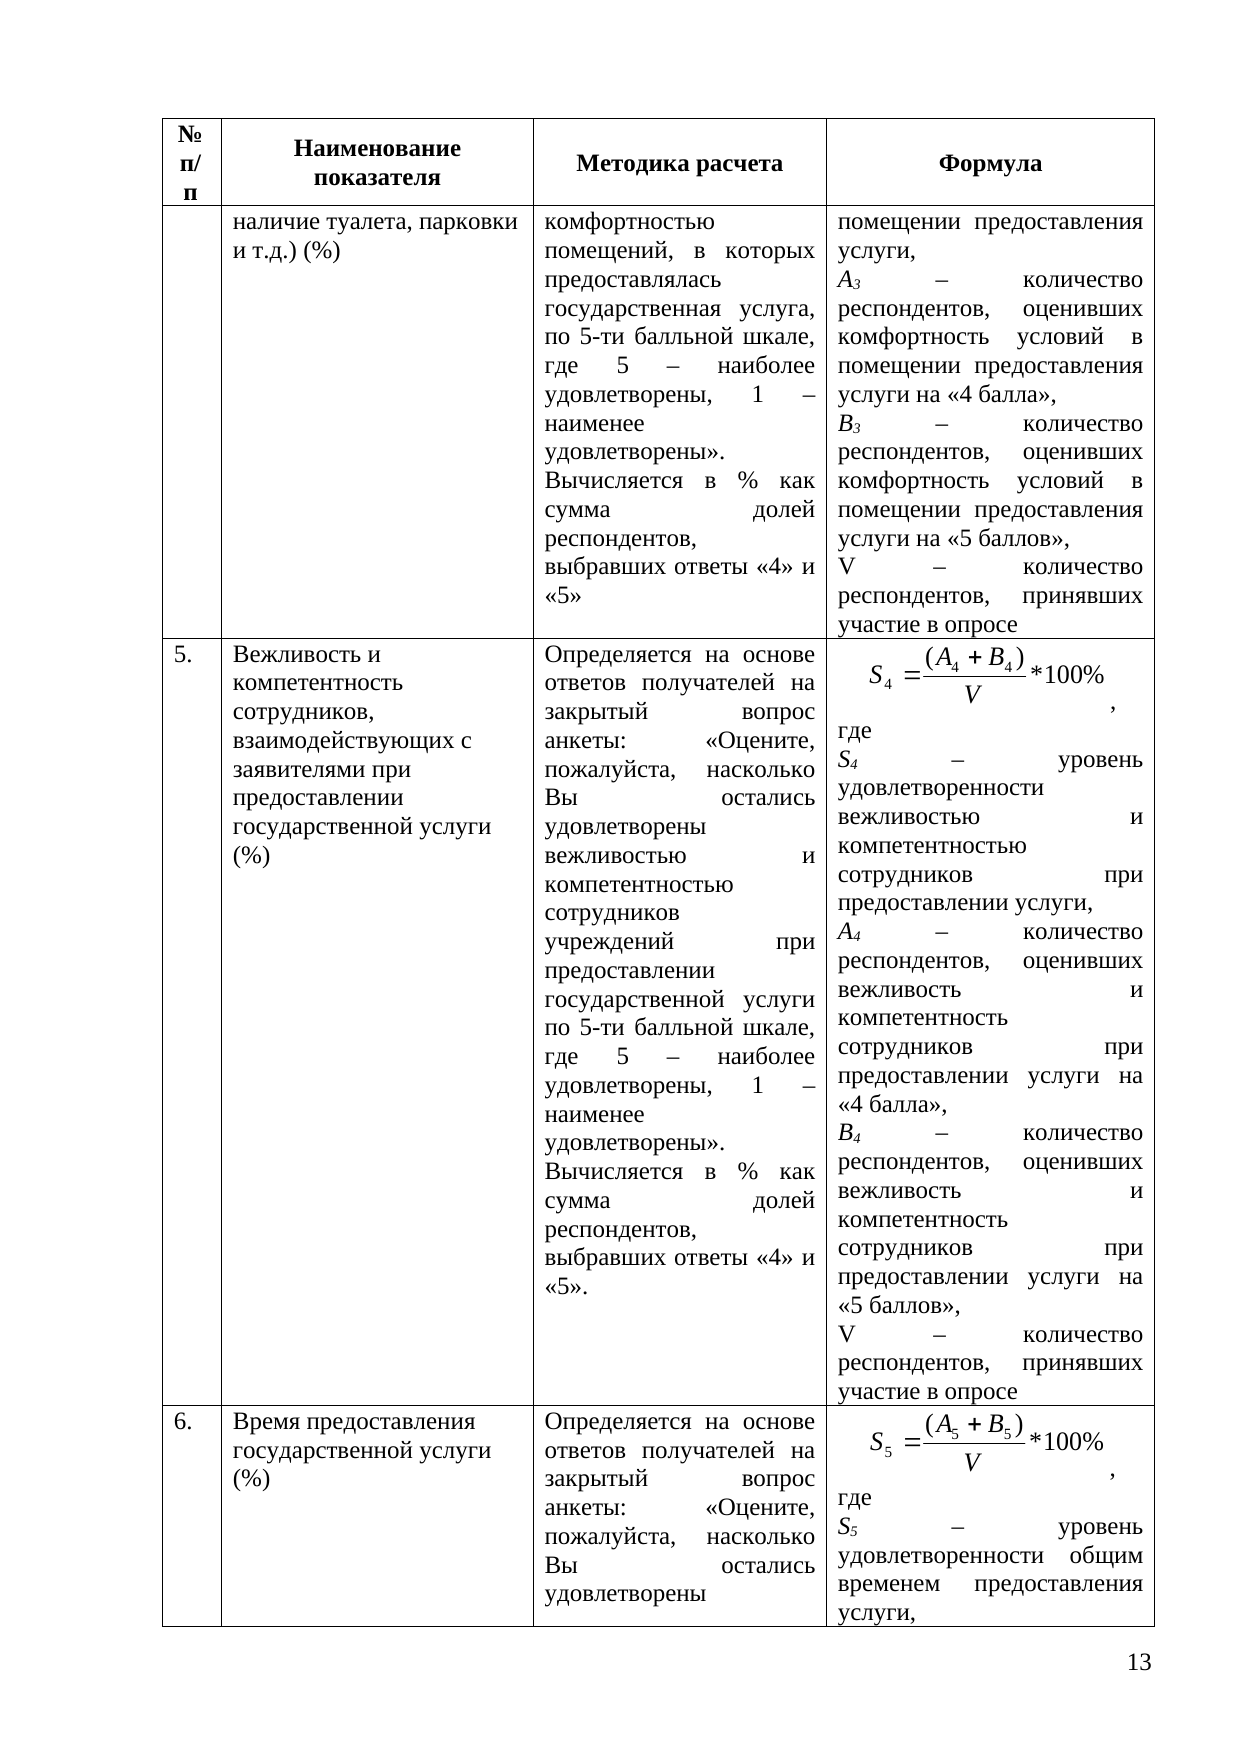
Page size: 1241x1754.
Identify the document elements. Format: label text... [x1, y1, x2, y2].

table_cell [222, 206, 533, 638]
table_header Наименование показателя [222, 119, 533, 205]
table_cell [827, 1406, 1154, 1626]
table_header №п/п [163, 119, 221, 205]
table_cell 4. [163, 206, 221, 638]
table_cell , где S4 – уровень удовлетворенности вежливостью и компетентностью сотрудников при предоставлении услуги, А4 – количество респондентов, оценивших вежливость и компетентность сотрудников при предоставлении услуги на «4 балла», B4 – количество респондентов, оценивших вежливость и компетентность сотрудников при предоставлении услуги на «5 баллов», V – количество респондентов, принявших участие в опросе [827, 639, 1154, 1405]
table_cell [534, 206, 826, 638]
table_cell 5. [163, 639, 221, 1405]
table_cell 6. [163, 1406, 221, 1626]
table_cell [222, 1406, 533, 1626]
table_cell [534, 1406, 826, 1626]
table_cell Вежливость и компетентность сотрудников, взаимодействующих с заявителями при предоставлении государственной услуги (%) [222, 639, 533, 1405]
table_header Методика расчета [534, 119, 826, 205]
table_cell Определяется на основе ответов получателей на закрытый вопрос анкеты: «Оцените, пожалуйста, насколько Вы остались удовлетворены вежливостью и компетентностью сотрудников учреждений при предоставлении государственной услуги по 5-ти балльной шкале, где 5 – наиболее удовлетворены, 1 – наименее удовлетворены». Вычисляется в % как сумма долей респондентов, выбравших ответы «4» и «5». [534, 639, 826, 1405]
table_header Формула [827, 119, 1154, 205]
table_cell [827, 206, 1154, 638]
